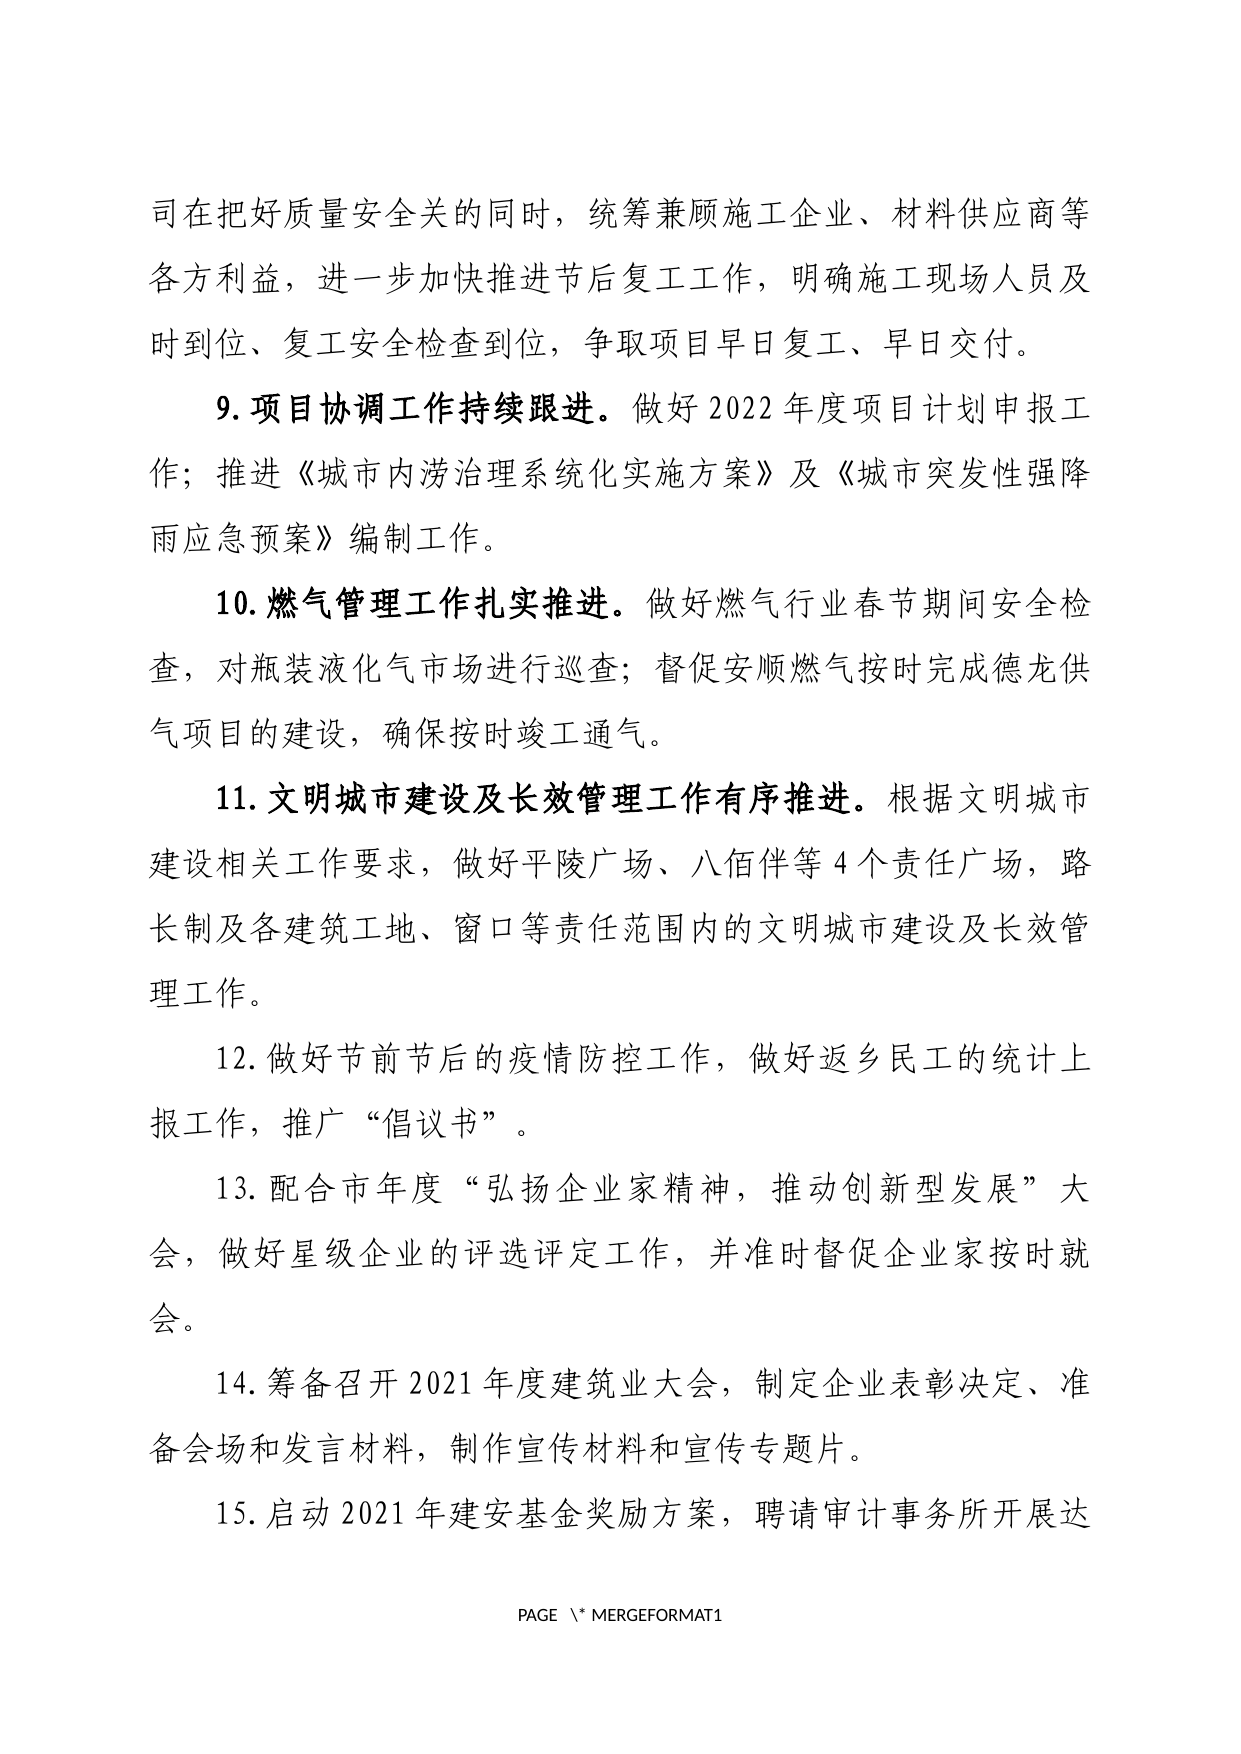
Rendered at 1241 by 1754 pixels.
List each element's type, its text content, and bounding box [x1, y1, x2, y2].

list 12.做好节前节后的疫情防控工作，做好返乡民工的统计上报工作，推广“倡议书”。 [148, 1023, 1092, 1153]
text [148, 178, 1092, 373]
list 14.筹备召开2021年度建筑业大会，制定企业表彰决定、准备会场和发言材料，制作宣传材料和宣传专题片。 [148, 1348, 1092, 1478]
text 11.文明城市建设及长效管理工作有序推进。根据文明城市建设相关工作要求，做好平陵广场、八佰伴等4个责任广场，路长制及各建筑工地、窗口等责任范围内的文明城市建设及长效管理工作。 [148, 763, 1092, 1023]
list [148, 1478, 1092, 1543]
list 13.配合市年度“弘扬企业家精神，推动创新型发展”大会，做好星级企业的评选评定工作，并准时督促企业家按时就会。 [148, 1153, 1092, 1348]
text 9.项目协调工作持续跟进。做好2022年度项目计划申报工作；推进《城市内涝治理系统化实施方案》及《城市突发性强降雨应急预案》编制工作。 [148, 373, 1092, 568]
text 10.燃气管理工作扎实推进。做好燃气行业春节期间安全检查，对瓶装液化气市场进行巡查；督促安顺燃气按时完成德龙供气项目的建设，确保按时竣工通气。 [148, 568, 1092, 763]
